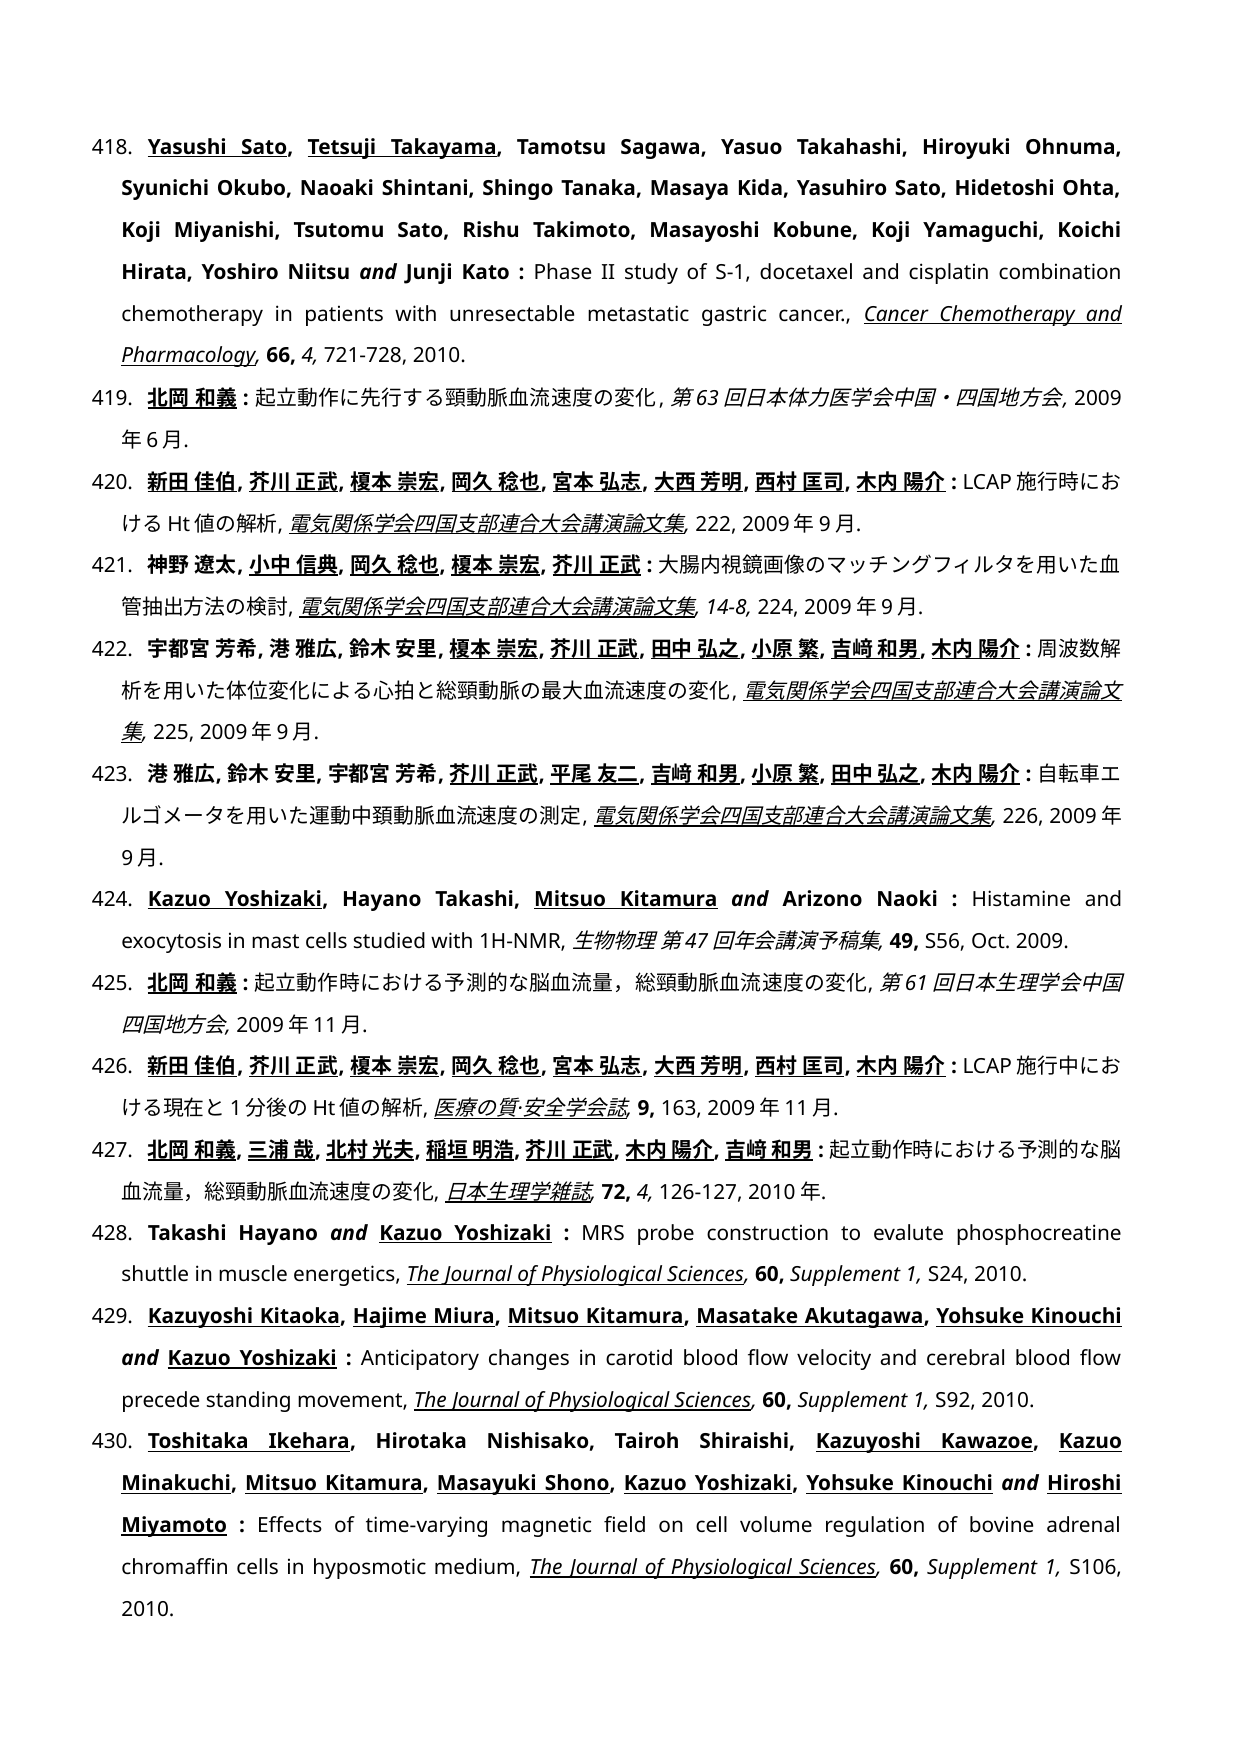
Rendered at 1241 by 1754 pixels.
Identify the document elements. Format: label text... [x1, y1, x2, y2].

list Toshitaka Ikehara, Hirotaka Nishisako, Tairoh Shiraishi, Kazuyoshi Kawazoe, Kazuo Minakuchi, Mitsuo Kitamura, Masayuki Shono, Kazuo Yoshizaki, Yohsuke Kinouchi and Hiroshi Miyamoto : Effects of time-varying magnetic field on cell volume regulation of bovine adrenal chromaffin cells in hyposmotic medium, The Journal of Physiological Sciences, 60, Supplement 1, S106, 2010. [92, 1420, 1122, 1629]
list 宇都宮 芳希, 港 雅広, 鈴木 安里, 榎本 崇宏, 芥川 正武, 田中 弘之, 小原 繁, 吉﨑 和男, 木内 陽介 : 周波数解析を用いた体位変化による心拍と総頸動脈の最大血流速度の変化, 電気関係学会四国支部連合大会講演論文集, 225, 2009年9月. [92, 626, 1122, 752]
list 港 雅広, 鈴木 安里, 宇都宮 芳希, 芥川 正武, 平尾 友二, 吉﨑 和男, 小原 繁, 田中 弘之, 木内 陽介 : 自転車エルゴメータを用いた運動中頚動脈血流速度の測定, 電気関係学会四国支部連合大会講演論文集, 226, 2009年9月. [92, 752, 1122, 877]
list Takashi Hayano and Kazuo Yoshizaki : MRS probe construction to evalute phosphocreatine shuttle in muscle energetics, The Journal of Physiological Sciences, 60, Supplement 1, S24, 2010. [92, 1211, 1122, 1295]
list 新田 佳伯, 芥川 正武, 榎本 崇宏, 岡久 稔也, 宮本 弘志, 大西 芳明, 西村 匡司, 木内 陽介 : LCAP施行時におけるHt値の解析, 電気関係学会四国支部連合大会講演論文集, 222, 2009年9月. [92, 459, 1122, 543]
list 北岡 和義, 三浦 哉, 北村 光夫, 稲垣 明浩, 芥川 正武, 木内 陽介, 吉﨑 和男 : 起立動作時における予測的な脳血流量，総頸動脈血流速度の変化, 日本生理学雑誌, 72, 4, 126-127, 2010年. [92, 1128, 1122, 1211]
list 神野 遼太, 小中 信典, 岡久 稔也, 榎本 崇宏, 芥川 正武 : 大腸内視鏡画像のマッチングフィルタを用いた血管抽出方法の検討, 電気関係学会四国支部連合大会講演論文集, 14-8, 224, 2009年9月. [92, 543, 1122, 626]
list 新田 佳伯, 芥川 正武, 榎本 崇宏, 岡久 稔也, 宮本 弘志, 大西 芳明, 西村 匡司, 木内 陽介 : LCAP施行中における現在と1分後のHt値の解析, 医療の質·安全学会誌, 9, 163, 2009年11月. [92, 1044, 1122, 1128]
list Yasushi Sato, Tetsuji Takayama, Tamotsu Sagawa, Yasuo Takahashi, Hiroyuki Ohnuma, Syunichi Okubo, Naoaki Shintani, Shingo Tanaka, Masaya Kida, Yasuhiro Sato, Hidetoshi Ohta, Koji Miyanishi, Tsutomu Sato, Rishu Takimoto, Masayoshi Kobune, Koji Yamaguchi, Koichi Hirata, Yoshiro Niitsu and Junji Kato : Phase II study of S-1, docetaxel and cisplatin combination chemotherapy in patients with unresectable metastatic gastric cancer., Cancer Chemotherapy and Pharmacology, 66, 4, 721-728, 2010. [92, 125, 1122, 376]
list Kazuyoshi Kitaoka, Hajime Miura, Mitsuo Kitamura, Masatake Akutagawa, Yohsuke Kinouchi and Kazuo Yoshizaki : Anticipatory changes in carotid blood flow velocity and cerebral blood flow precede standing movement, The Journal of Physiological Sciences, 60, Supplement 1, S92, 2010. [92, 1295, 1122, 1420]
list 北岡 和義 : 起立動作時における予測的な脳血流量，総頸動脈血流速度の変化, 第61回日本生理学会中国四国地方会, 2009年11月. [92, 961, 1122, 1044]
list Kazuo Yoshizaki, Hayano Takashi, Mitsuo Kitamura and Arizono Naoki : Histamine and exocytosis in mast cells studied with 1H-NMR, 生物物理 第47回年会講演予稿集, 49, S56, Oct. 2009. [92, 877, 1122, 961]
list 北岡 和義 : 起立動作に先行する頸動脈血流速度の変化, 第63回日本体力医学会中国・四国地方会, 2009年6月. [92, 376, 1122, 459]
